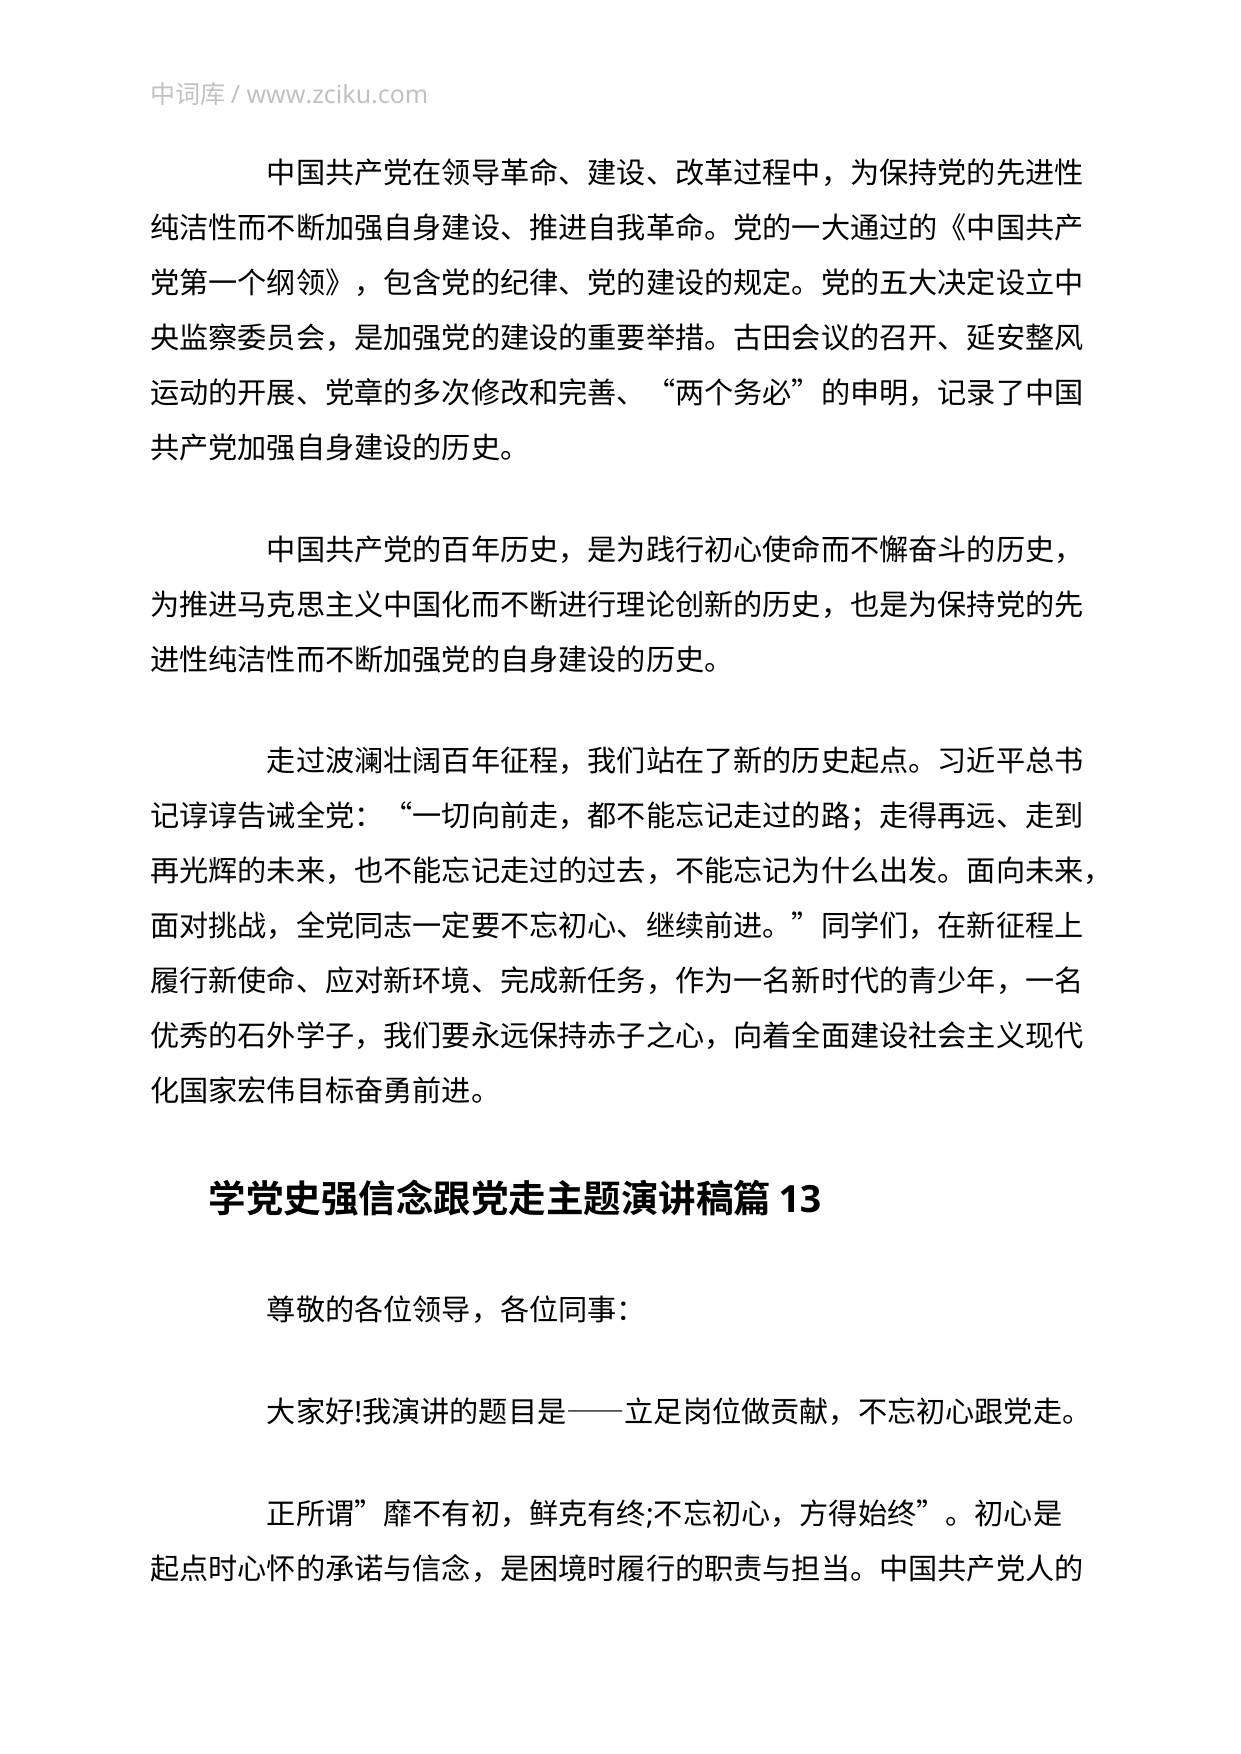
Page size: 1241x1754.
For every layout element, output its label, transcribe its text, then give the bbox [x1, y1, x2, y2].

text 尊敬的各位领导，各位同事： [150, 1287, 1090, 1329]
text 走过波澜壮阔百年征程，我们站在了新的历史起点。习近平总书记谆谆告诫全党：“一切向前走，都不能忘记走过的路；走得再远、走到再光辉的未来，也不能忘记走过的过去，不能忘记为什么出发。面向未来，面对挑战，全党同志一定要不忘初心、继续前进。”同学们，在新征程上履行新使命、应对新环境、完成新任务，作为一名新时代的青少年，一名优秀的石外学子，我们要永远保持赤子之心，向着全面建设社会主义现代化国家宏伟目标奋勇前进。 [150, 738, 1090, 1109]
text 大家好!我演讲的题目是――立足岗位做贡献，不忘初心跟党走。 [150, 1388, 1090, 1431]
text 学党史强信念跟党走主题演讲稿篇13 [150, 1169, 1090, 1223]
text 中国共产党的百年历史，是为践行初心使命而不懈奋斗的历史，为推进马克思主义中国化而不断进行理论创新的历史，也是为保持党的先进性纯洁性而不断加强党的自身建设的历史。 [150, 526, 1090, 678]
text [150, 1490, 1090, 1588]
text 中国共产党在领导革命、建设、改革过程中，为保持党的先进性纯洁性而不断加强自身建设、推进自我革命。党的一大通过的《中国共产党第一个纲领》，包含党的纪律、党的建设的规定。党的五大决定设立中央监察委员会，是加强党的建设的重要举措。古田会议的召开、延安整风运动的开展、党章的多次修改和完善、“两个务必”的申明，记录了中国共产党加强自身建设的历史。 [150, 150, 1090, 467]
